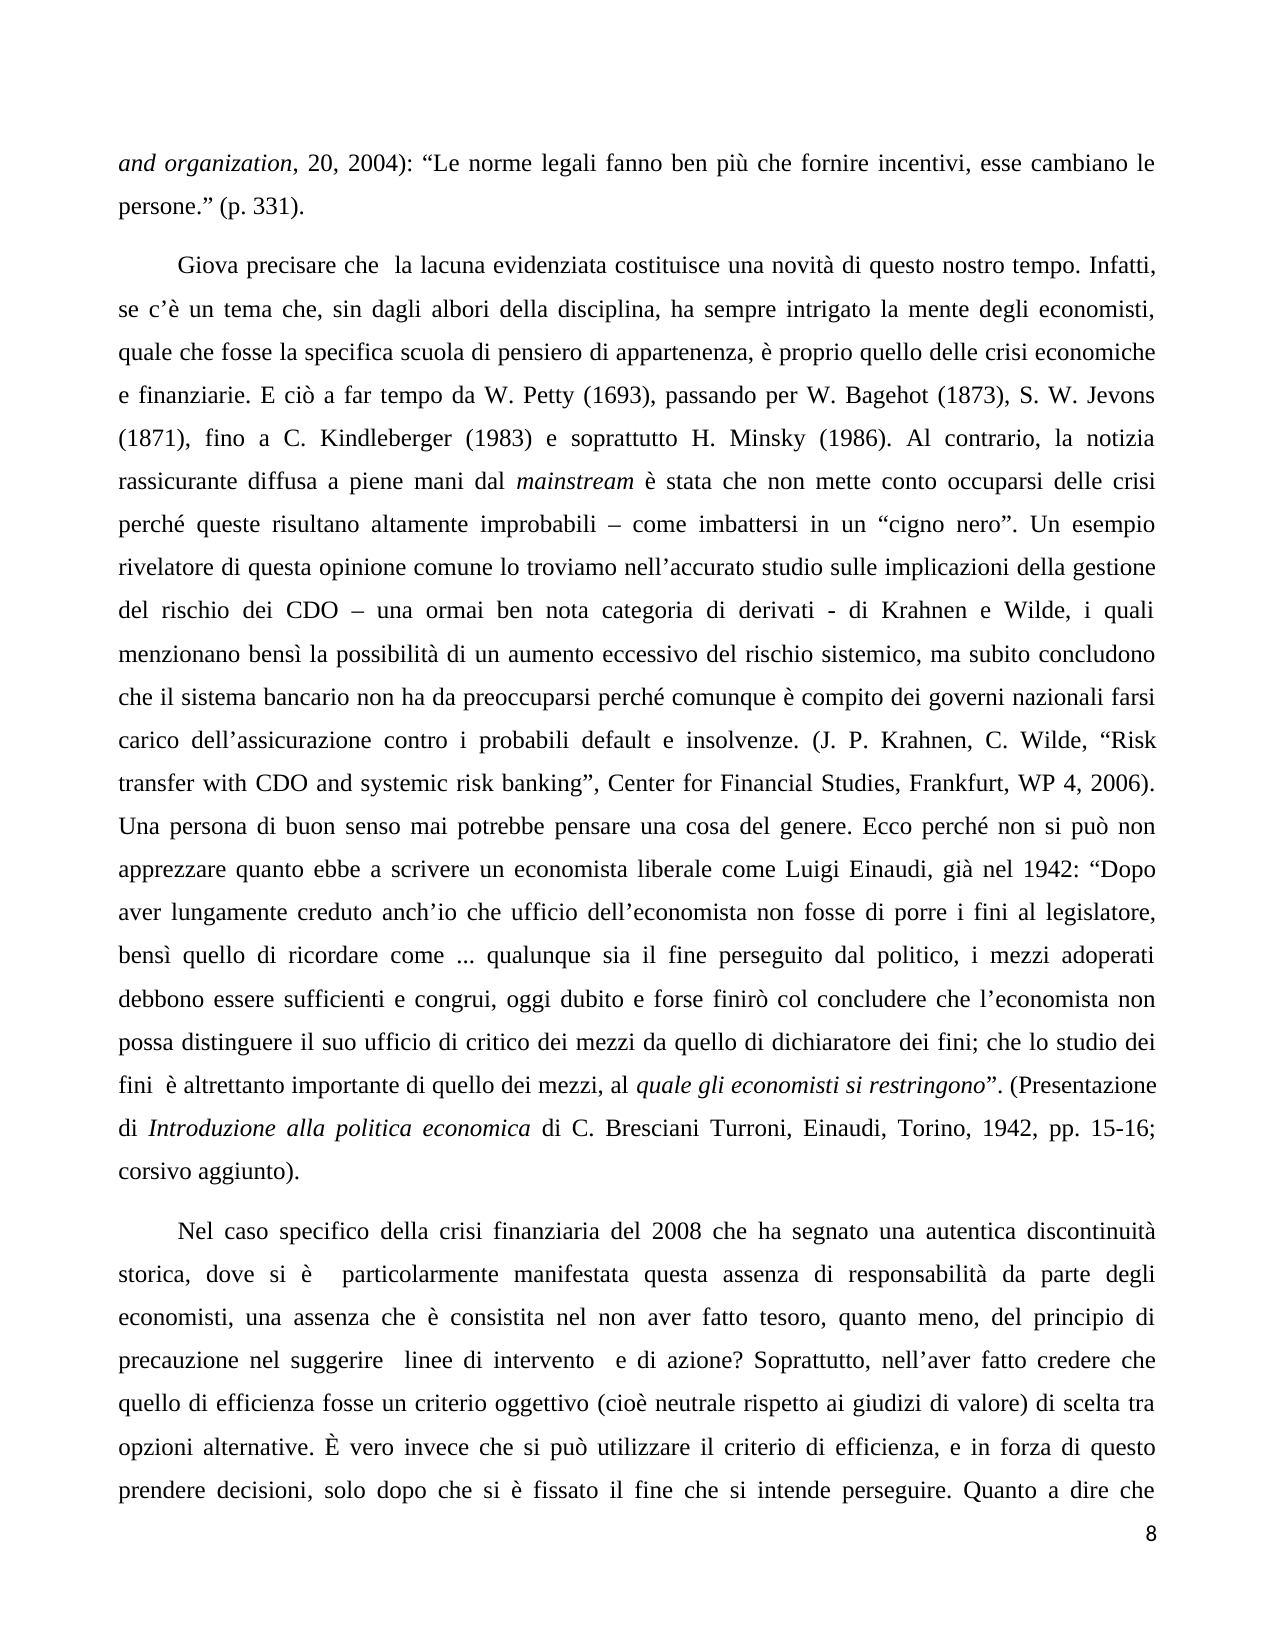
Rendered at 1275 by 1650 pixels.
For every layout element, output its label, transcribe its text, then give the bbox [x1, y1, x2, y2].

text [118, 148, 1157, 219]
text Giova precisare che la lacuna evidenziata costituisce una novità di questo nostro tempo. Infatti, se c’è un tema che, sin dagli albori della disciplina, ha sempre intrigato la mente degli economisti, quale che fosse la specifica scuola di pensiero di appartenenza, è proprio quello delle crisi economiche e finanziarie. E ciò a far tempo da W. Petty (1693), passando per W. Bagehot (1873), S. W. Jevons (1871), fino a C. Kindleberger (1983) e soprattutto H. Minsky (1986). Al contrario, la notizia rassicurante diffusa a piene mani dal mainstream è stata che non mette conto occuparsi delle crisi perché queste risultano altamente improbabili – come imbattersi in un “cigno nero”. Un esempio rivelatore di questa opinione comune lo troviamo nell’accurato studio sulle implicazioni della gestione del rischio dei CDO – una ormai ben nota categoria di derivati - di Krahnen e Wilde, i quali menzionano bensì la possibilità di un aumento eccessivo del rischio sistemico, ma subito concludono che il sistema bancario non ha da preoccuparsi perché comunque è compito dei governi nazionali farsi carico dell’assicurazione contro i probabili default e insolvenze. (J. P. Krahnen, C. Wilde, “Risk transfer with CDO and systemic risk banking”, Center for Financial Studies, Frankfurt, WP 4, 2006). Una persona di buon senso mai potrebbe pensare una cosa del genere. Ecco perché non si può non apprezzare quanto ebbe a scrivere un economista liberale come Luigi Einaudi, già nel 1942: “Dopo aver lungamente creduto anch’io che ufficio dell’economista non fosse di porre i fini al legislatore, bensì quello di ricordare come ... qualunque sia il fine perseguito dal politico, i mezzi adoperati debbono essere sufficienti e congrui, oggi dubito e forse finirò col concludere che l’economista non possa distinguere il suo ufficio di critico dei mezzi da quello di dichiaratore dei fini; che lo studio dei fini è altrettanto importante di quello dei mezzi, al quale gli economisti si restringono”. (Presentazione di Introduzione alla politica economica di C. Bresciani Turroni, Einaudi, Torino, 1942, pp. 15-16; corsivo aggiunto). [118, 251, 1157, 1185]
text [118, 1216, 1157, 1503]
